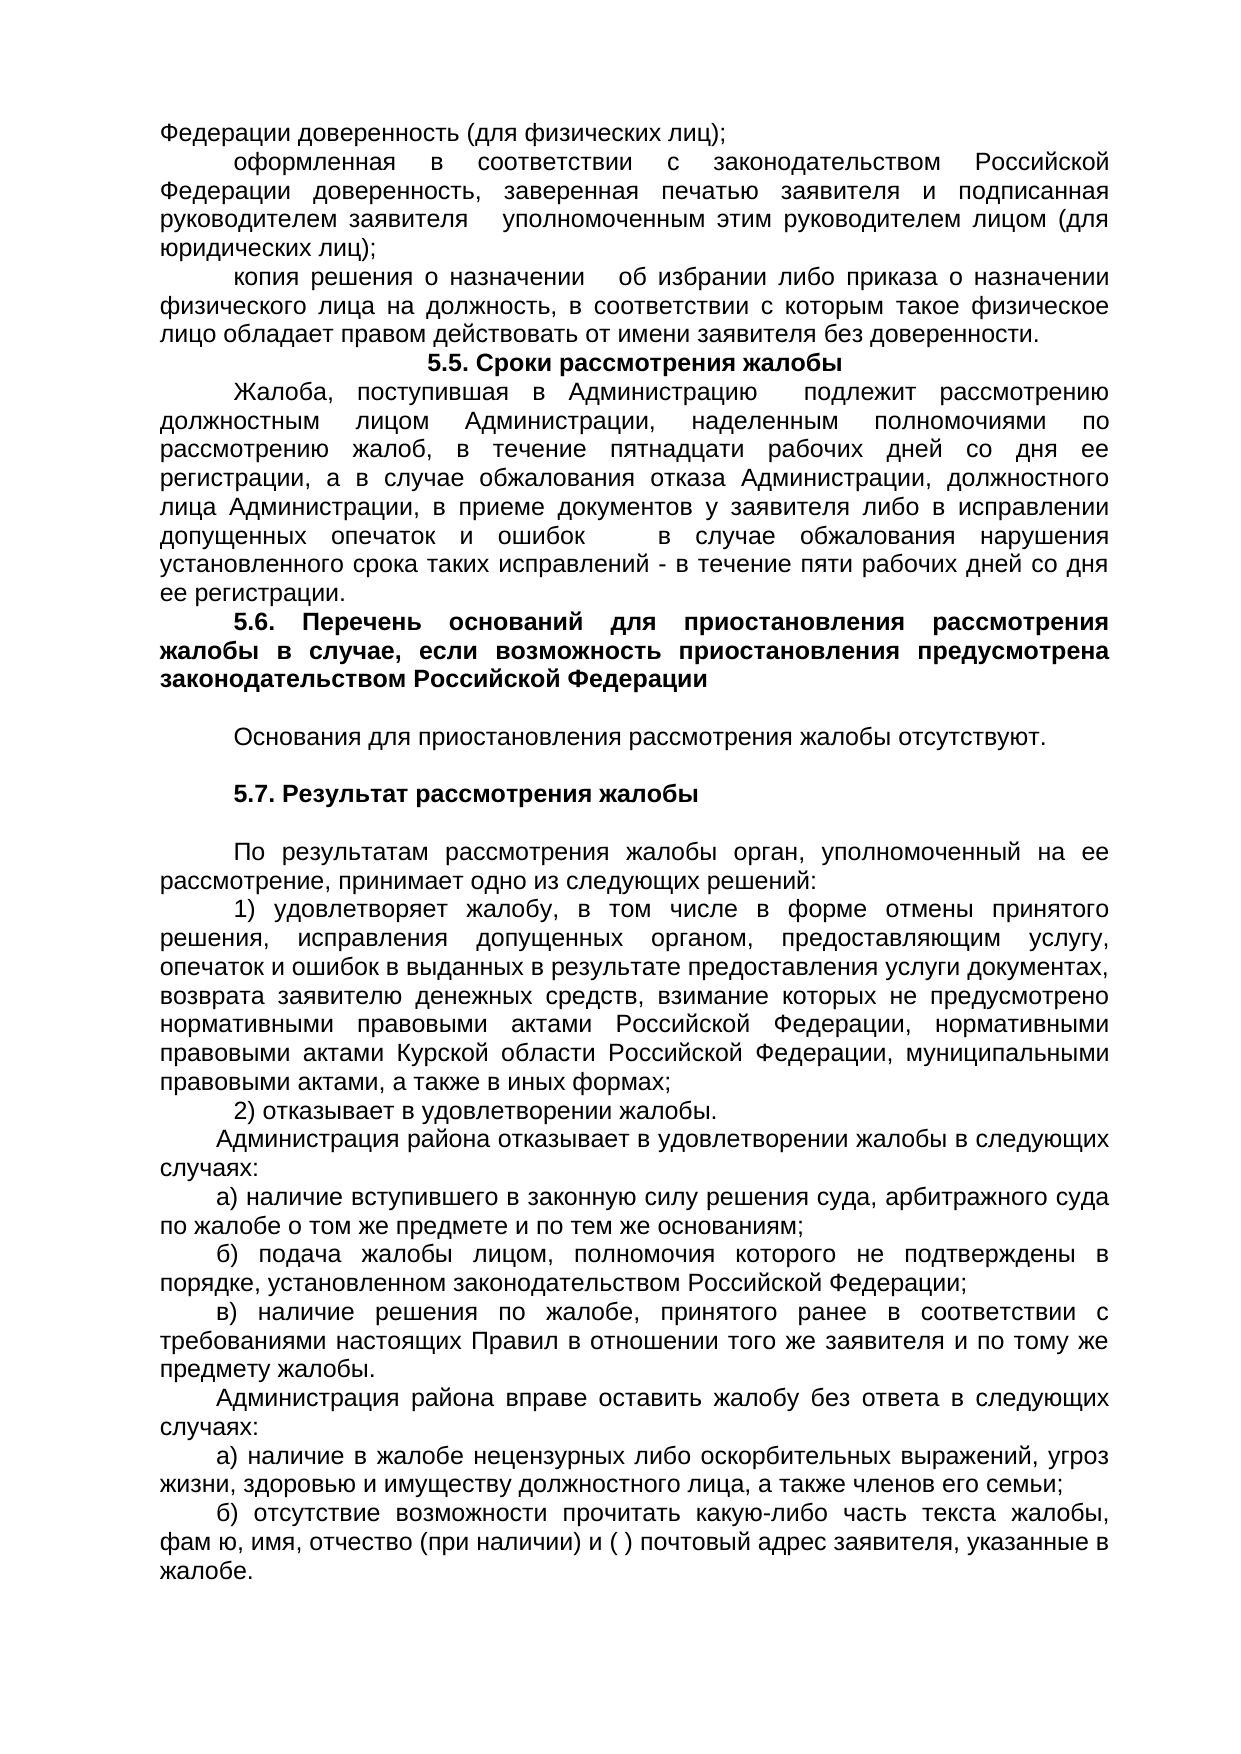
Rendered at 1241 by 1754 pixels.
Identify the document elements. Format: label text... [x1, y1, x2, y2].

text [159, 118, 1110, 147]
text в) наличие решения по жалобе, принятого ранее в соответствии с требованиями настоящих Правил в отношении того же заявителя и по тому же предмету жалобы. [159, 1297, 1110, 1383]
text а) наличие вступившего в законную силу решения суда, арбитражного суда по жалобе о том же предмете и по тем же основаниям; [159, 1182, 1110, 1239]
text 5.5. Сроки рассмотрения жалобы [159, 348, 1110, 377]
text Администрация района отказывает в удовлетворении жалобы в следующих случаях: [159, 1124, 1110, 1182]
text 1) удовлетворяет жалобу, в том числе в форме отмены принятого решения, исправления допущенных органом, предоставляющим услугу, опечаток и ошибок в выданных в результате предоставления услуги документах, возврата заявителю денежных средств, взимание которых не предусмотрено нормативными правовыми актами Российской Федерации, нормативными правовыми актами Курской области Российской Федерации, муниципальными правовыми актами, а также в иных формах; [159, 894, 1110, 1096]
text 5.6. Перечень оснований для приостановления рассмотрения жалобы в случае, если возможность приостановления предусмотрена законодательством Российской Федерации [159, 607, 1110, 693]
text б) отсутствие возможности прочитать какую-либо часть текста жалобы, фам ю, имя, отчество (при наличии) и ( ) почтовый адрес заявителя, указанные в жалобе. [159, 1498, 1110, 1584]
text 5.7. Результат рассмотрения жалобы [159, 779, 1110, 808]
text оформленная в соответствии с законодательством Российской Федерации доверенность, заверенная печатью заявителя и подписанная руководителем заявителя уполномоченным этим руководителем лицом (для юридических лиц); [159, 147, 1110, 262]
text а) наличие в жалобе нецензурных либо оскорбительных выражений, угроз жизни, здоровью и имуществу должностного лица, а также членов его семьи; [159, 1441, 1110, 1498]
text копия решения о назначении об избрании либо приказа о назначении физического лица на должность, в соответствии с которым такое физическое лицо обладает правом действовать от имени заявителя без доверенности. [159, 262, 1110, 348]
text Жалоба, поступившая в Администрацию подлежит рассмотрению должностным лицом Администрации, наделенным полномочиями по рассмотрению жалоб, в течение пятнадцати рабочих дней со дня ее регистрации, а в случае обжалования отказа Администрации, должностного лица Администрации, в приеме документов у заявителя либо в исправлении допущенных опечаток и ошибок в случае обжалования нарушения установленного срока таких исправлений - в течение пяти рабочих дней со дня ее регистрации. [159, 377, 1110, 607]
text Основания для приостановления рассмотрения жалобы отсутствуют. [159, 722, 1110, 751]
text 2) отказывает в удовлетворении жалобы. [159, 1096, 1110, 1124]
text б) подача жалобы лицом, полномочия которого не подтверждены в порядке, установленном законодательством Российской Федерации; [159, 1239, 1110, 1297]
text По результатам рассмотрения жалобы орган, уполномоченный на ее рассмотрение, принимает одно из следующих решений: [159, 837, 1110, 894]
text Администрация района вправе оставить жалобу без ответа в следующих случаях: [159, 1383, 1110, 1441]
